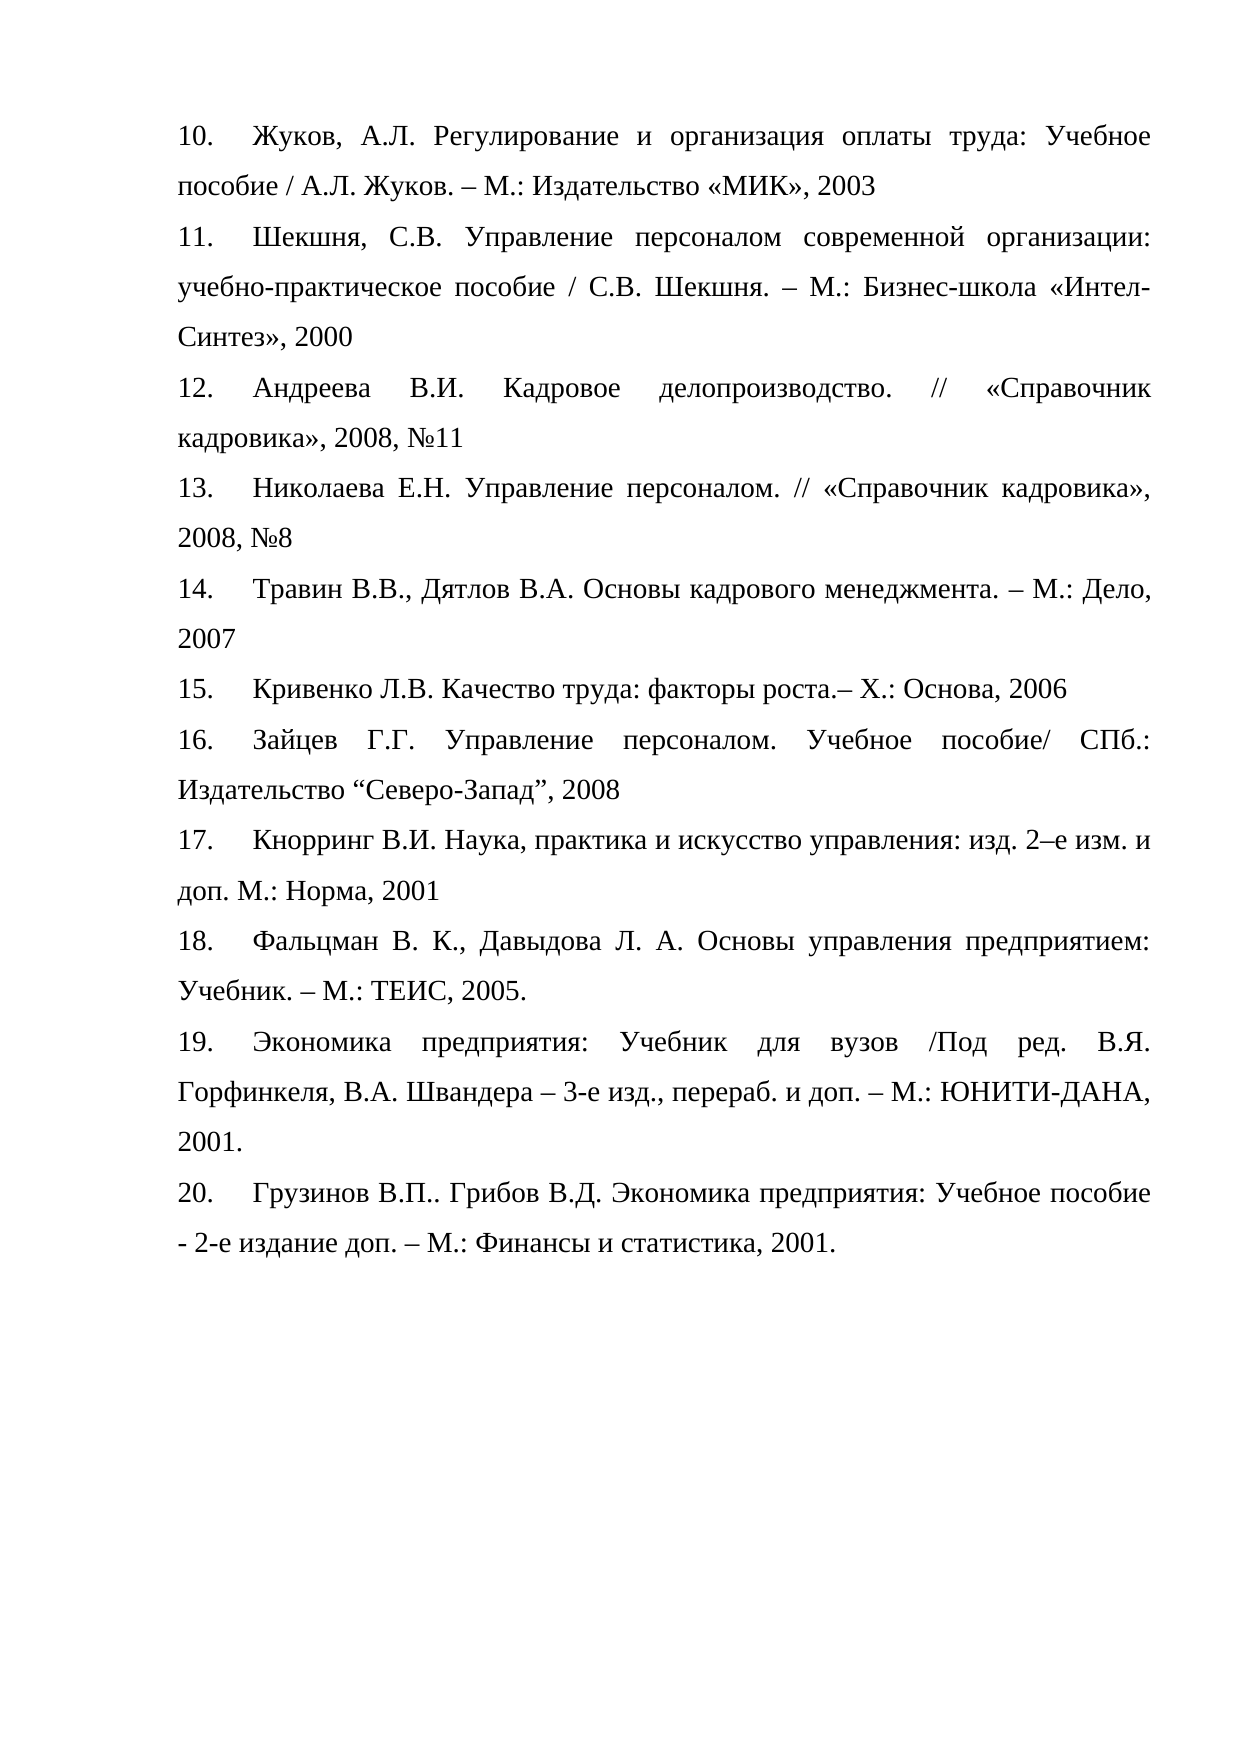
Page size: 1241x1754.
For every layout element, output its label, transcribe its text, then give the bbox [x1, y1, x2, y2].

list Николаева Е.Н. Управление персоналом. // «Справочник кадровика», 2008, №8 [177, 470, 1152, 554]
list Кривенко Л.В. Качество труда: факторы роста.– Х.: Основа, 2006 [177, 672, 1152, 705]
list Грузинов В.П.. Грибов В.Д. Экономика предприятия: Учебное пособие - 2-е издание доп. – М.: Финансы и статистика, 2001. [177, 1175, 1152, 1258]
list Кнорринг В.И. Наука, практика и искусство управления: изд. 2–е изм. и доп. М.: Норма, 2001 [177, 822, 1152, 906]
list Шекшня, С.В. Управление персоналом современной организации: учебно-практическое пособие / С.В. Шекшня. – М.: Бизнес-школа «Интел-Синтез», 2000 [177, 219, 1152, 353]
list Зайцев Г.Г. Управление персоналом. Учебное пособие/ СПб.: Издательство “Северо-Запад”, 2008 [177, 722, 1152, 806]
list Экономика предприятия: Учебник для вузов /Под ред. В.Я. Горфинкеля, В.А. Швандера – 3-е изд., перераб. и доп. – М.: ЮНИТИ-ДАНА, 2001. [177, 1024, 1152, 1158]
list Андреева В.И. Кадровое делопроизводство. // «Справочник кадровика», 2008, №11 [177, 370, 1152, 453]
list Травин В.В., Дятлов В.А. Основы кадрового менеджмента. – М.: Дело, 2007 [177, 571, 1152, 655]
list Фальцман В. К., Давыдова Л. А. Основы управления предприятием: Учебник. – М.: ТЕИС, 2005. [177, 923, 1152, 1007]
list Жуков, А.Л. Регулирование и организация оплаты труда: Учебное пособие / А.Л. Жуков. – М.: Издательство «МИК», 2003 [177, 118, 1152, 202]
